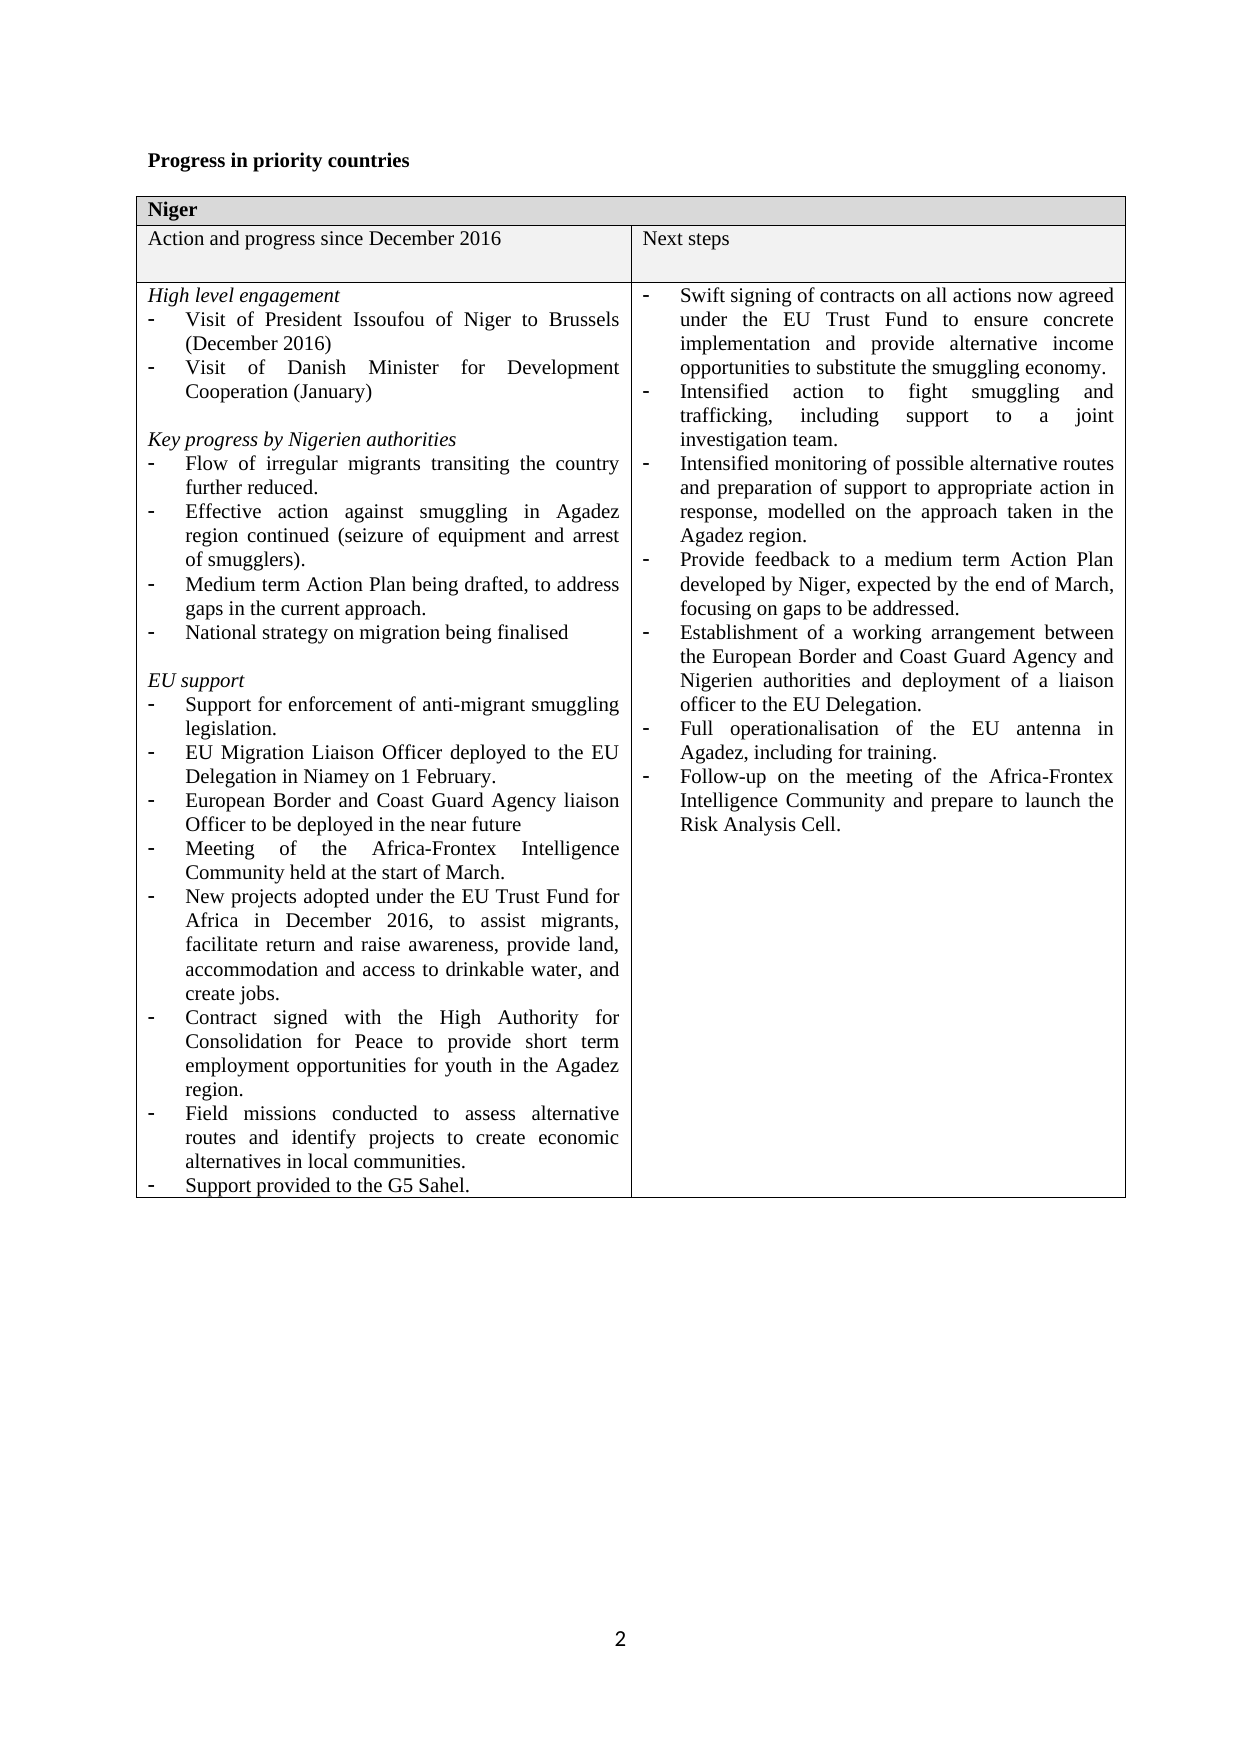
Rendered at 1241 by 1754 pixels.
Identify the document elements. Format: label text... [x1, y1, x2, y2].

table_cell Next steps [632, 226, 1125, 282]
table_cell Swift signing of contracts on all actions now agreed under the EU Trust Fund to ensure concrete implementation and provide alternative income opportunities to substitute the smuggling economy. Intensified action to fight smuggling and trafficking, including support to a joint investigation team. Intensified monitoring of possible alternative routes and preparation of support to appropriate action in response, modelled on the approach taken in the Agadez region. Provide feedback to a medium term Action Plan developed by Niger, expected by the end of March, focusing on gaps to be addressed. Establishment of a working arrangement between the European Border and Coast Guard Agency and Nigerien authorities and deployment of a liaison officer to the EU Delegation. Full operationalisation of the EU antenna in Agadez, including for training. Follow-up on the meeting of the Africa-Frontex Intelligence Community and prepare to launch the Risk Analysis Cell. [632, 283, 1125, 1197]
table_cell High level engagement Visit of President Issoufou of Niger to Brussels (December 2016) Visit of Danish Minister for Development Cooperation (January) Key progress by Nigerien authorities Flow of irregular migrants transiting the country further reduced. Effective action against smuggling in Agadez region continued (seizure of equipment and arrest of smugglers). Medium term Action Plan being drafted, to address gaps in the current approach. National strategy on migration being finalised EU support Support for enforcement of anti-migrant smuggling legislation. EU Migration Liaison Officer deployed to the EU Delegation in Niamey on 1 February. European Border and Coast Guard Agency liaison Officer to be deployed in the near future Meeting of the Africa-Frontex Intelligence Community held at the start of March. New projects adopted under the EU Trust Fund for Africa in December 2016, to assist migrants, facilitate return and raise awareness, provide land, accommodation and access to drinkable water, and create jobs. Contract signed with the High Authority for Consolidation for Peace to provide short term employment opportunities for youth in the Agadez region. Field missions conducted to assess alternative routes and identify projects to create economic alternatives in local communities. Support provided to the G5 Sahel. [137, 283, 631, 1197]
text Progress in priority countries [148, 148, 1093, 172]
table_header Niger [137, 197, 1125, 225]
table_cell Action and progress since December 2016 [137, 226, 631, 282]
